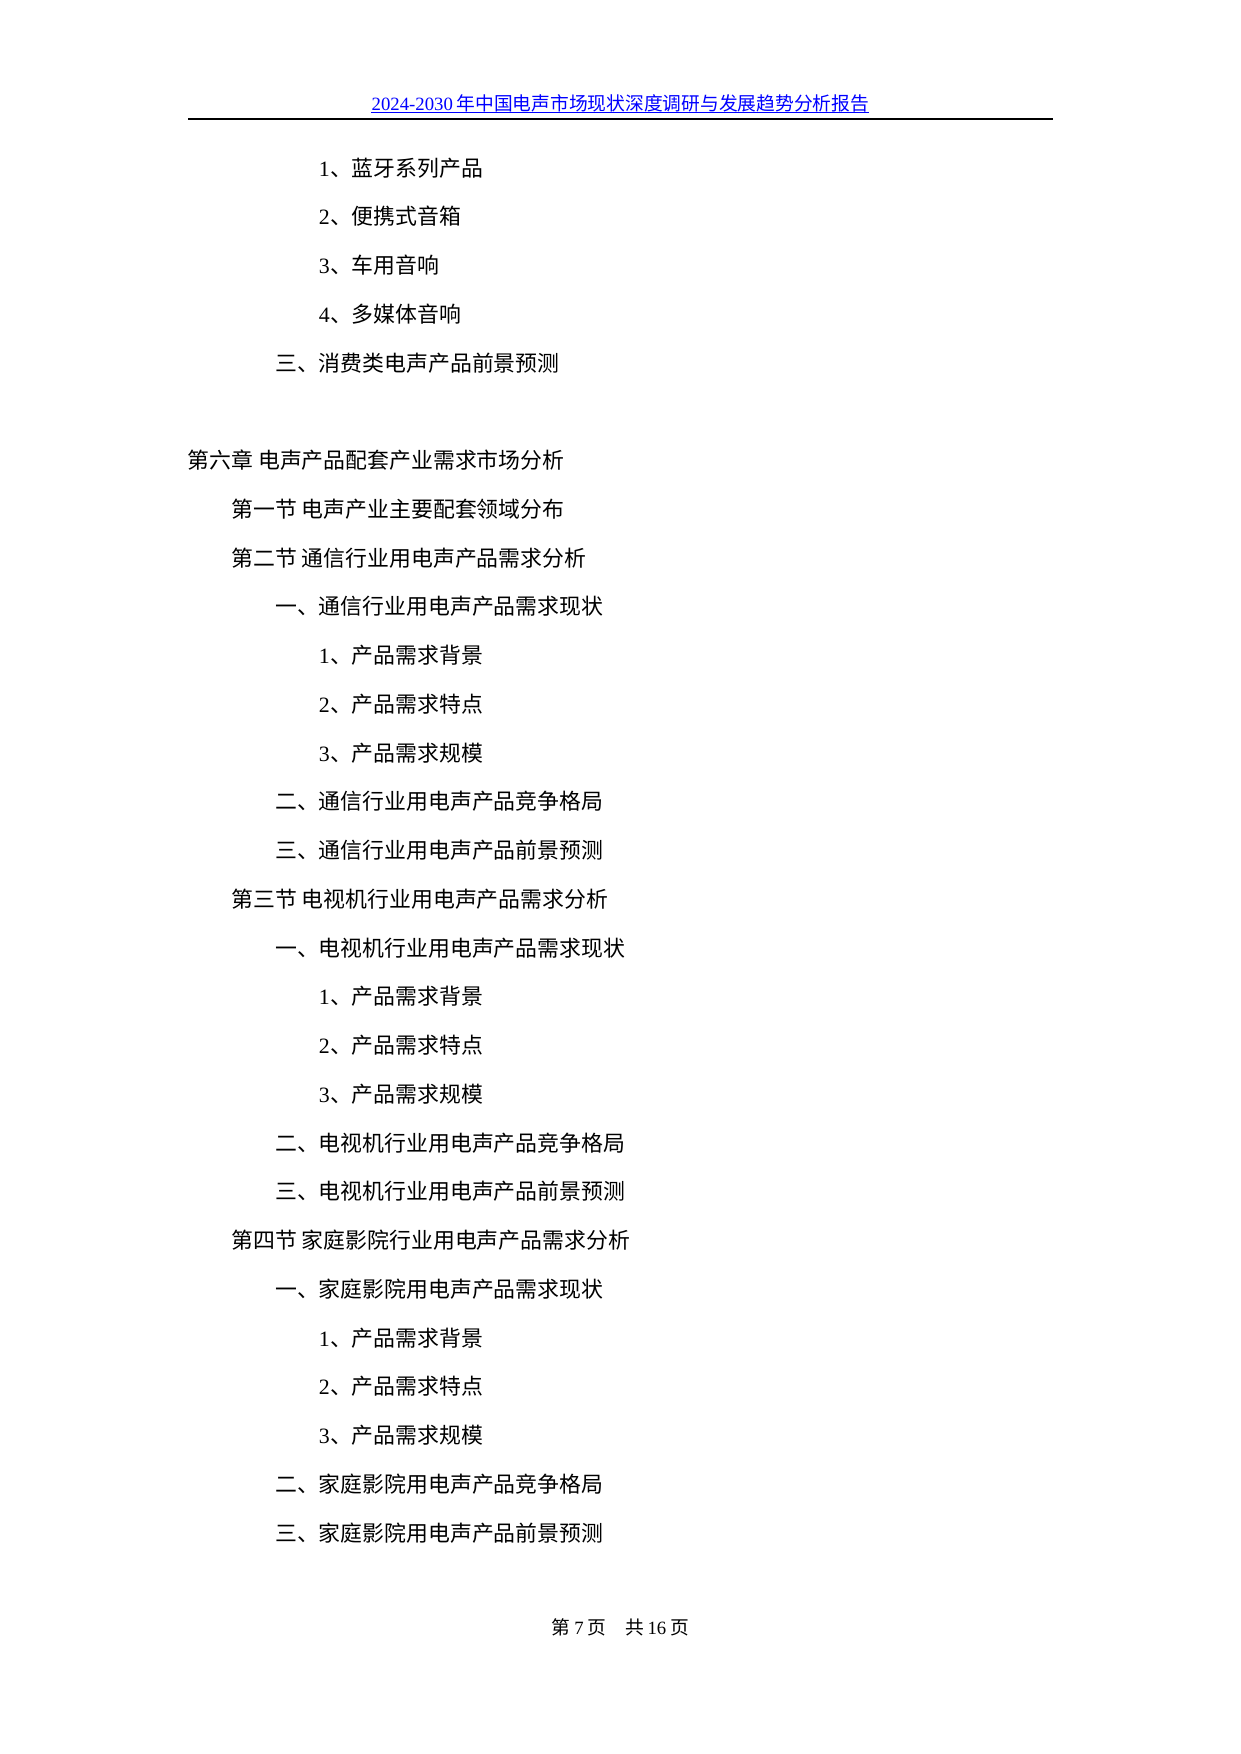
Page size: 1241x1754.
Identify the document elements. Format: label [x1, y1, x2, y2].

text [187, 150, 1053, 1548]
